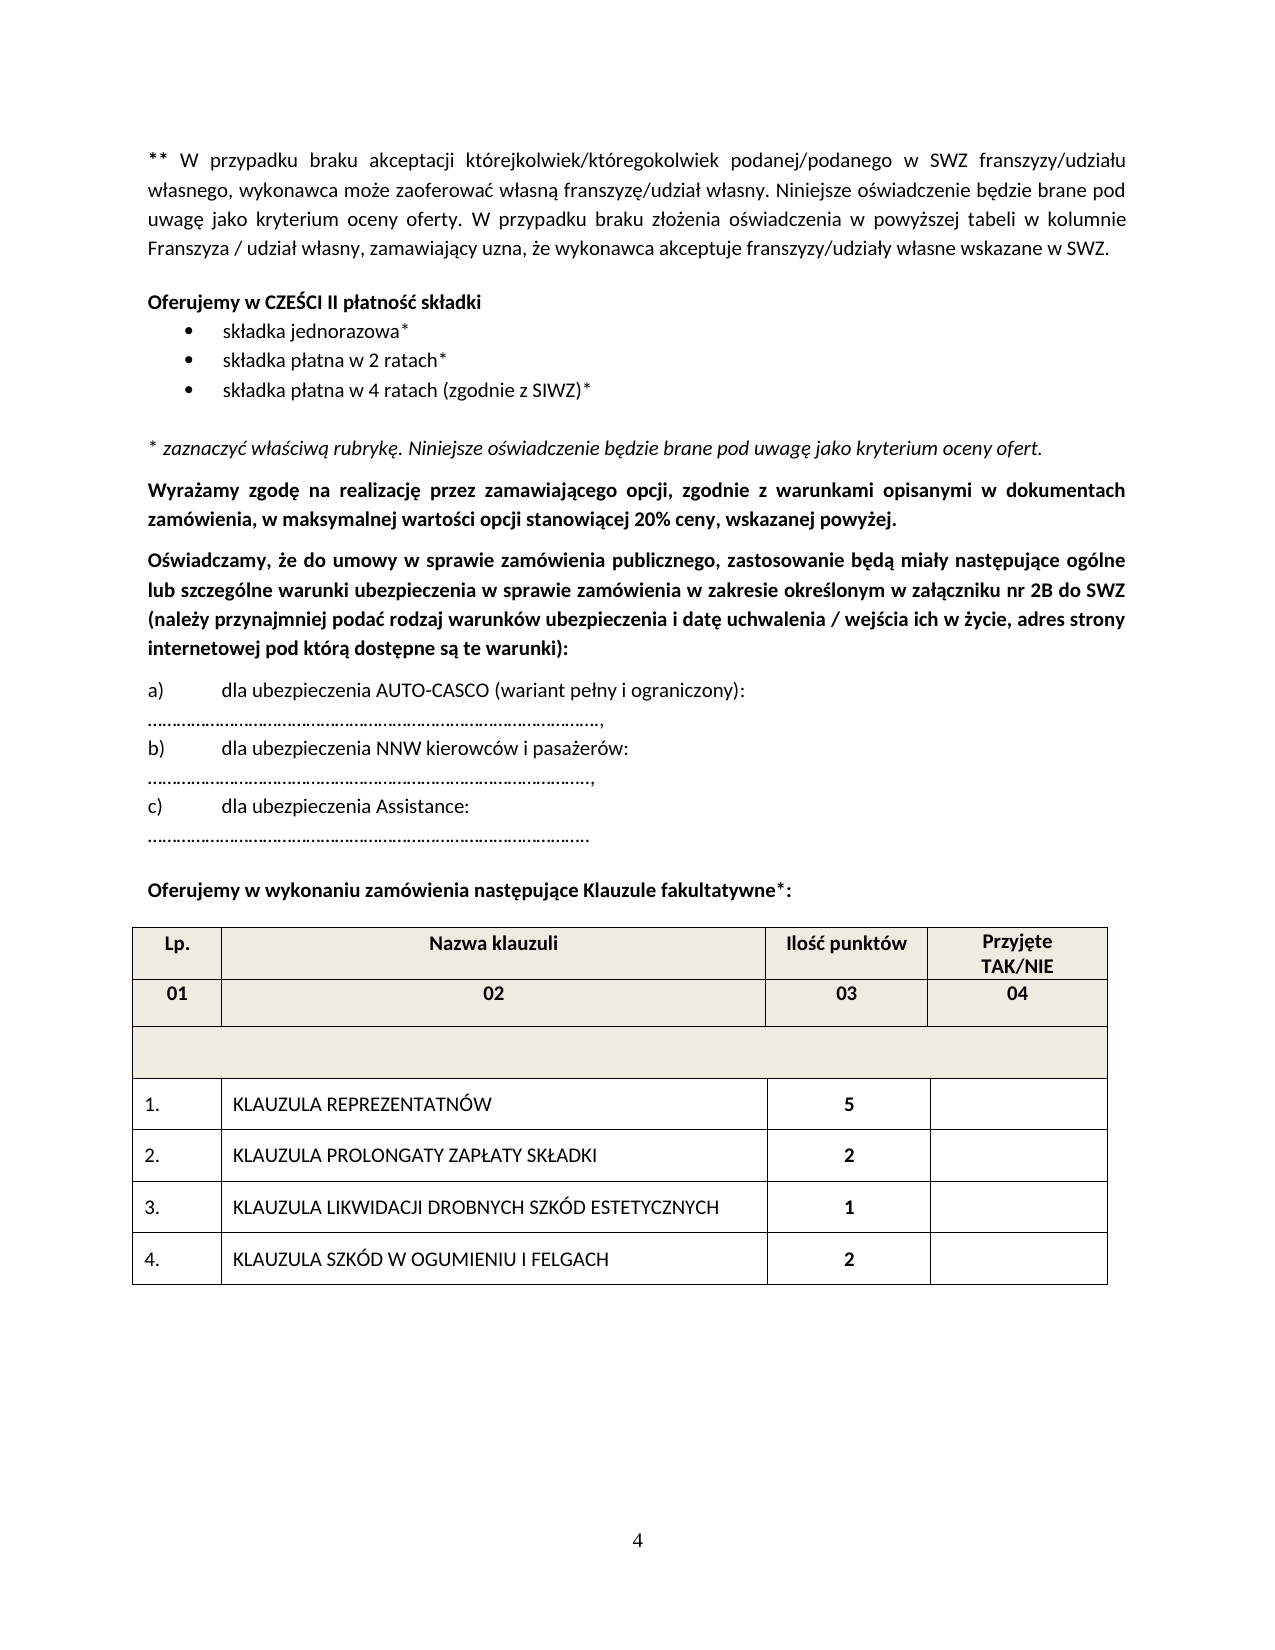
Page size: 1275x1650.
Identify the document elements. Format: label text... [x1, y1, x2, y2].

table_cell [133, 1027, 1107, 1078]
table_cell 2 [768, 1130, 930, 1181]
table_cell 2. [133, 1130, 221, 1181]
table_cell [931, 1182, 1107, 1232]
table_header Lp. [133, 928, 221, 979]
table_cell 5 [768, 1079, 930, 1129]
table_cell KLAUZULA PROLONGATY ZAPŁATY SKŁADKI [222, 1130, 767, 1181]
text b) dla ubezpieczenia NNW kierowców i pasażerów: [148, 735, 1127, 761]
table_cell 1 [768, 1182, 930, 1232]
table_cell [931, 1079, 1107, 1129]
list składka jednorazowa* [185, 318, 1127, 344]
text * zaznaczyć właściwą rubrykę. Niniejsze oświadczenie będzie brane pod uwagę jako kryterium oceny ofert. [148, 435, 1127, 461]
text Oświadczamy, że do umowy w sprawie zamówienia publicznego, zastosowanie będą miały następujące ogólne lub szczególne warunki ubezpieczenia w sprawie zamówienia w zakresie określonym w załączniku nr 2B do SWZ (należy przynajmniej podać rodzaj warunków ubezpieczenia i datę uchwalenia / wejścia ich w życie, adres strony internetowej pod którą dostępne są te warunki): [148, 548, 1127, 661]
table_cell 3. [133, 1182, 221, 1232]
table_cell 04 [928, 980, 1107, 1026]
table_cell 4. [133, 1233, 221, 1284]
table_cell KLAUZULA SZKÓD W OGUMIENIU I FELGACH [222, 1233, 767, 1284]
list składka płatna w 2 ratach* [185, 348, 1127, 373]
text ** W przypadku braku akceptacji którejkolwiek/któregokolwiek podanej/podanego w SWZ franszyzy/udziału własnego, wykonawca może zaoferować własną franszyzę/udział własny. Niniejsze oświadczenie będzie brane pod uwagę jako kryterium oceny oferty. W przypadku braku złożenia oświadczenia w powyższej tabeli w kolumnie Franszyza / udział własny, zamawiający uzna, że wykonawca akceptuje franszyzy/udziały własne wskazane w SWZ. [148, 148, 1127, 261]
text a) dla ubezpieczenia AUTO-CASCO (wariant pełny i ograniczony): [148, 677, 1127, 702]
text c) dla ubezpieczenia Assistance: [148, 793, 1127, 819]
list składka płatna w 4 ratach (zgodnie z SIWZ)* [185, 377, 1127, 402]
table_cell 02 [222, 980, 765, 1026]
table_cell [931, 1233, 1107, 1284]
text Oferujemy w wykonaniu zamówienia następujące Klauzule fakultatywne*: [148, 877, 1127, 902]
table_header Ilość punktów [766, 928, 927, 979]
table_cell KLAUZULA REPREZENTATNÓW [222, 1079, 767, 1129]
text ……………………………………………………………………………….., [148, 764, 1127, 790]
table_cell 01 [133, 980, 221, 1026]
table_cell 2 [768, 1233, 930, 1284]
text …………………………………………………………………………………., [148, 706, 1127, 731]
table_cell 03 [766, 980, 927, 1026]
table_cell 1. [133, 1079, 221, 1129]
table_header Przyjęte TAK/NIE [928, 928, 1107, 979]
table_header Nazwa klauzuli [222, 928, 765, 979]
table_cell KLAUZULA LIKWIDACJI DROBNYCH SZKÓD ESTETYCZNYCH [222, 1182, 767, 1232]
table_cell [931, 1130, 1107, 1181]
text Wyrażamy zgodę na realizację przez zamawiającego opcji, zgodnie z warunkami opisanymi w dokumentach zamówienia, w maksymalnej wartości opcji stanowiącej 20% ceny, wskazanej powyżej. [148, 477, 1127, 531]
text ……………………………………………………………………………….. [148, 823, 1127, 848]
text Oferujemy w CZEŚCI II płatność składki [148, 289, 1127, 315]
